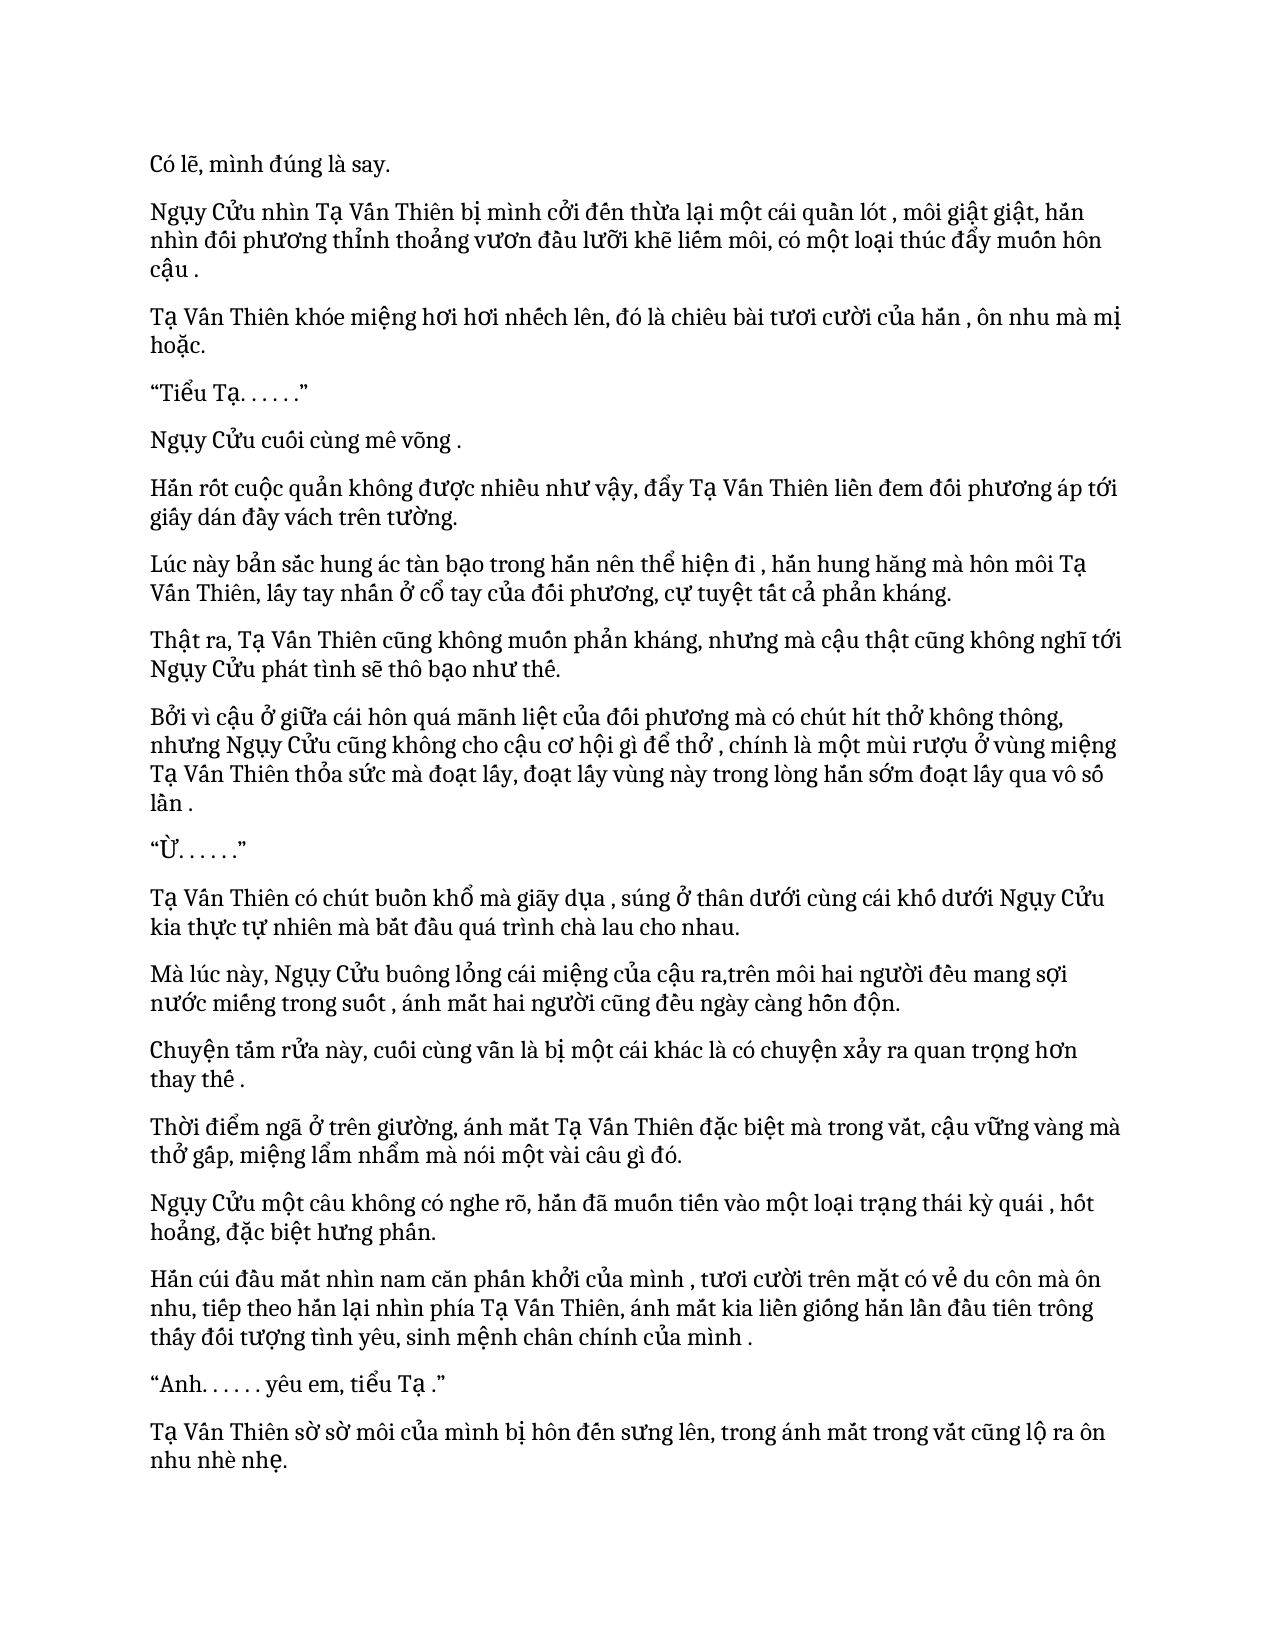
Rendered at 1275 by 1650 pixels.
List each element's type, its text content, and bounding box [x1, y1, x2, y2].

text Ngụy Cửu nhìn Tạ Vấn Thiên bị mình cởi đến thừa lại một cái quần lót , môi giật giật, hắn nhìn đối phương thỉnh thoảng vươn đầu lưỡi khẽ liếm môi, có một loại thúc đẩy muốn hôn cậu . [150, 197, 1125, 284]
text Hắn cúi đầu mắt nhìn nam căn phấn khởi của mình , tươi cười trên mặt có vẻ du côn mà ôn nhu, tiếp theo hắn lại nhìn phía Tạ Vấn Thiên, ánh mắt kia liền giống hắn lần đầu tiên trông thấy đối tượng tình yêu, sinh mệnh chân chính của mình . [150, 1265, 1125, 1351]
text Hắn rốt cuộc quản không được nhiều như vậy, đẩy Tạ Vấn Thiên liền đem đối phương áp tới giấy dán đầy vách trên tường. [150, 474, 1125, 531]
text Ngụy Cửu cuối cùng mê võng . [150, 426, 1125, 455]
text Tạ Vấn Thiên có chút buồn khổ mà giãy dụa , súng ở thân dưới cùng cái khố dưới Ngụy Cửu kia thực tự nhiên mà bắt đầu quá trình chà lau cho nhau. [150, 884, 1125, 941]
text Thời điểm ngã ở trên giường, ánh mắt Tạ Vấn Thiên đặc biệt mà trong vắt, cậu vững vàng mà thở gấp, miệng lẩm nhẩm mà nói một vài câu gì đó. [150, 1112, 1125, 1170]
text Thật ra, Tạ Vấn Thiên cũng không muốn phản kháng, nhưng mà cậu thật cũng không nghĩ tới Ngụy Cửu phát tình sẽ thô bạo như thế. [150, 626, 1125, 684]
text Ngụy Cửu một câu không có nghe rõ, hắn đã muốn tiến vào một loại trạng thái kỳ quái , hốt hoảng, đặc biệt hưng phấn. [150, 1189, 1125, 1246]
text “Tiểu Tạ. . . . . .” [150, 379, 1125, 407]
text “Ừ. . . . . .” [150, 836, 1125, 865]
text Mà lúc này, Ngụy Cửu buông lỏng cái miệng của cậu ra,trên môi hai người đều mang sợi nước miếng trong suốt , ánh mắt hai người cũng đều ngày càng hỗn độn. [150, 960, 1125, 1017]
text Bởi vì cậu ở giữa cái hôn quá mãnh liệt của đối phương mà có chút hít thở không thông, nhưng Ngụy Cửu cũng không cho cậu cơ hội gì để thở , chính là một mùi rượu ở vùng miệng Tạ Vấn Thiên thỏa sức mà đoạt lấy, đoạt lấy vùng này trong lòng hắn sớm đoạt lấy qua vô số lần . [150, 702, 1125, 817]
text Có lẽ, mình đúng là say. [150, 150, 1125, 179]
text Chuyện tắm rửa này, cuối cùng vẫn là bị một cái khác là có chuyện xảy ra quan trọng hơn thay thế . [150, 1036, 1125, 1094]
text Tạ Vấn Thiên khóe miệng hơi hơi nhếch lên, đó là chiêu bài tươi cười của hắn , ôn nhu mà mị hoặc. [150, 302, 1125, 360]
text Tạ Vấn Thiên sờ sờ môi của mình bị hôn đến sưng lên, trong ánh mắt trong vắt cũng lộ ra ôn nhu nhè nhẹ. [150, 1417, 1125, 1475]
text Lúc này bản sắc hung ác tàn bạo trong hắn nên thể hiện đi , hắn hung hăng mà hôn môi Tạ Vấn Thiên, lấy tay nhấn ở cổ tay của đối phương, cự tuyệt tất cả phản kháng. [150, 550, 1125, 607]
text “Anh. . . . . . yêu em, tiểu Tạ .” [150, 1370, 1125, 1399]
